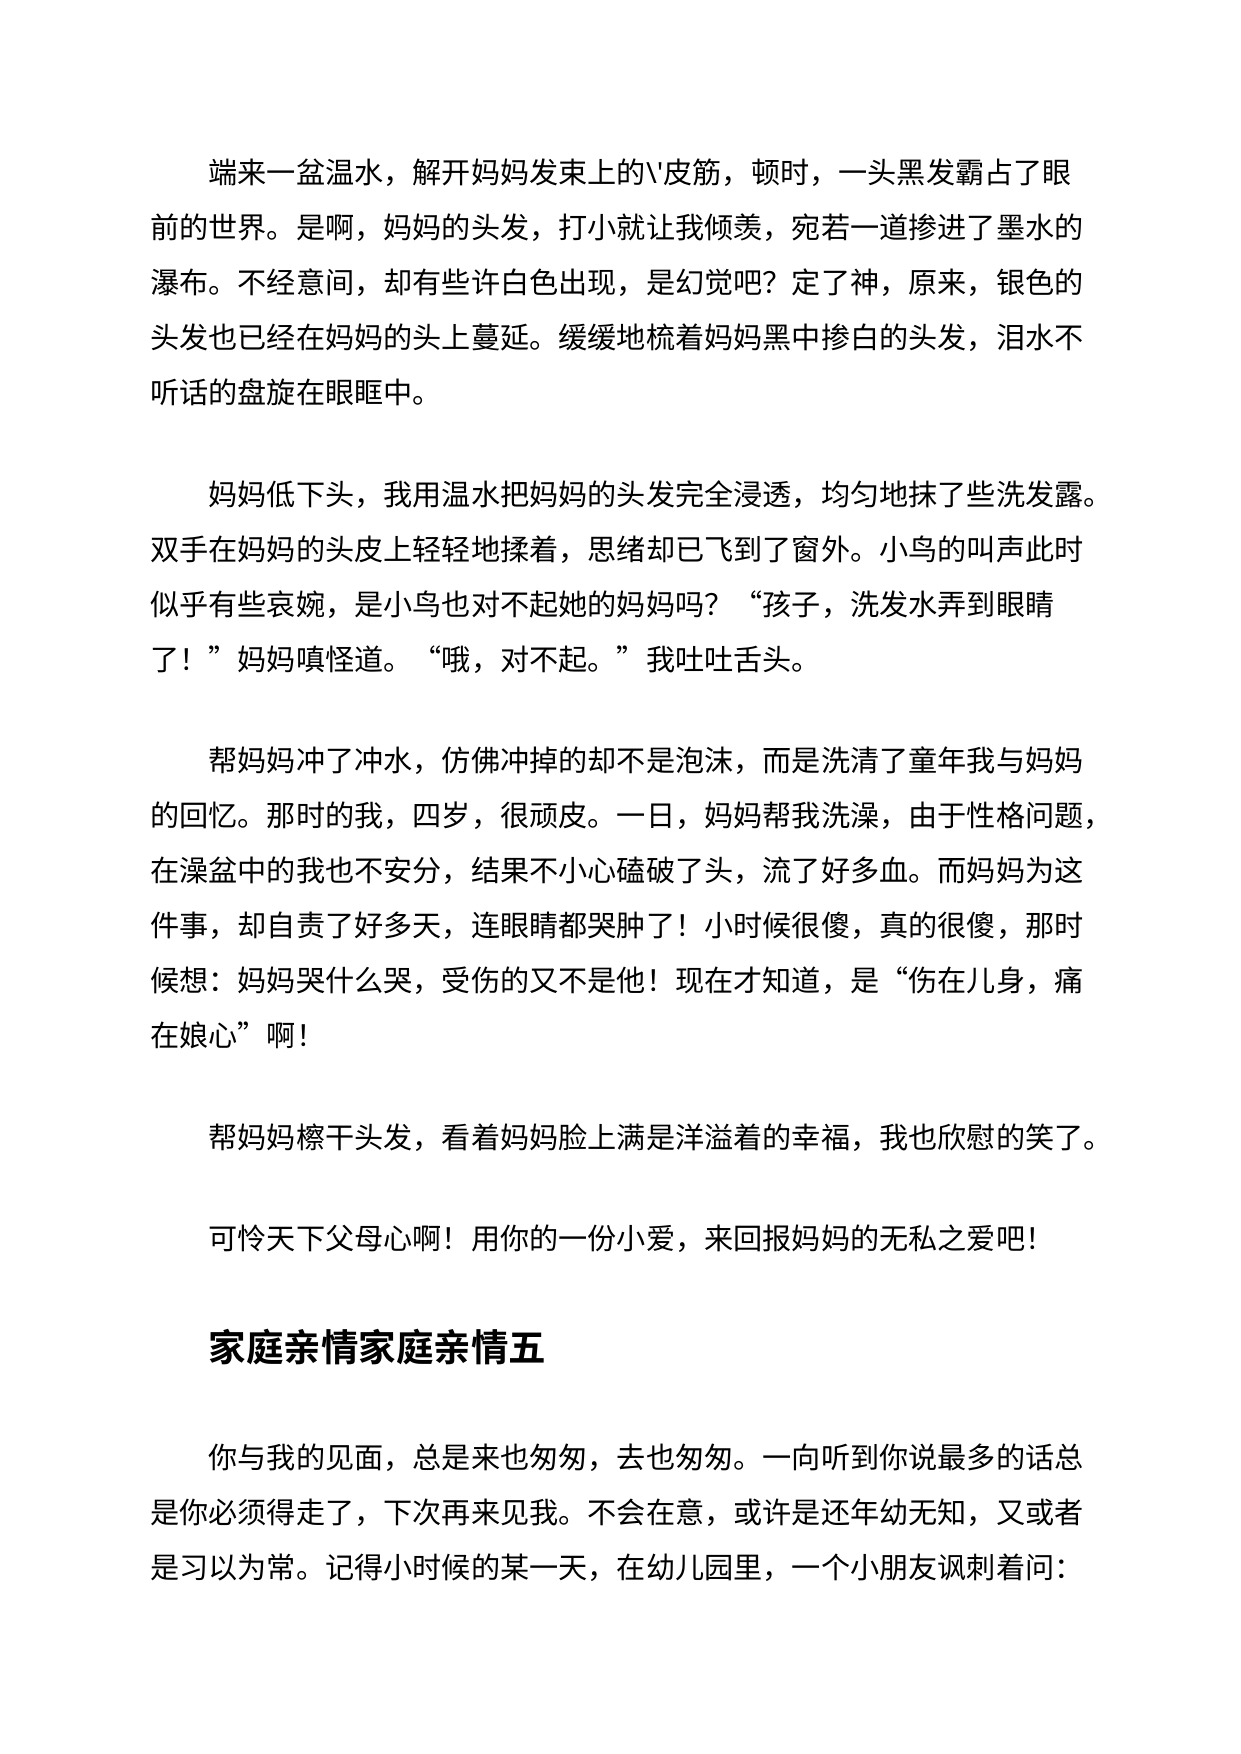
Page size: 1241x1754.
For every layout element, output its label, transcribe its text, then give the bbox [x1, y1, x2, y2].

text 可怜天下父母心啊！用你的一份小爱，来回报妈妈的无私之爱吧！ [150, 1216, 1090, 1258]
text 端来一盆温水，解开妈妈发束上的\'皮筋，顿时，一头黑发霸占了眼前的世界。是啊，妈妈的头发，打小就让我倾羡，宛若一道掺进了墨水的瀑布。不经意间，却有些许白色出现，是幻觉吧？定了神，原来，银色的头发也已经在妈妈的头上蔓延。缓缓地梳着妈妈黑中掺白的头发，泪水不听话的盘旋在眼眶中。 [150, 150, 1090, 412]
text 帮妈妈冲了冲水，仿佛冲掉的却不是泡沫，而是洗清了童年我与妈妈的回忆。那时的我，四岁，很顽皮。一日，妈妈帮我洗澡，由于性格问题，在澡盆中的我也不安分，结果不小心磕破了头，流了好多血。而妈妈为这件事，却自责了好多天，连眼睛都哭肿了！小时候很傻，真的很傻，那时候想：妈妈哭什么哭，受伤的又不是他！现在才知道，是“伤在儿身，痛在娘心”啊！ [150, 738, 1090, 1055]
text 家庭亲情家庭亲情五 [150, 1318, 1090, 1372]
text 帮妈妈檫干头发，看着妈妈脸上满是洋溢着的幸福，我也欣慰的笑了。 [150, 1114, 1090, 1156]
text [150, 1435, 1090, 1587]
text 妈妈低下头，我用温水把妈妈的头发完全浸透，均匀地抹了些洗发露。双手在妈妈的头皮上轻轻地揉着，思绪却已飞到了窗外。小鸟的叫声此时似乎有些哀婉，是小鸟也对不起她的妈妈吗？“孩子，洗发水弄到眼睛了！”妈妈嗔怪道。“哦，对不起。”我吐吐舌头。 [150, 471, 1090, 678]
